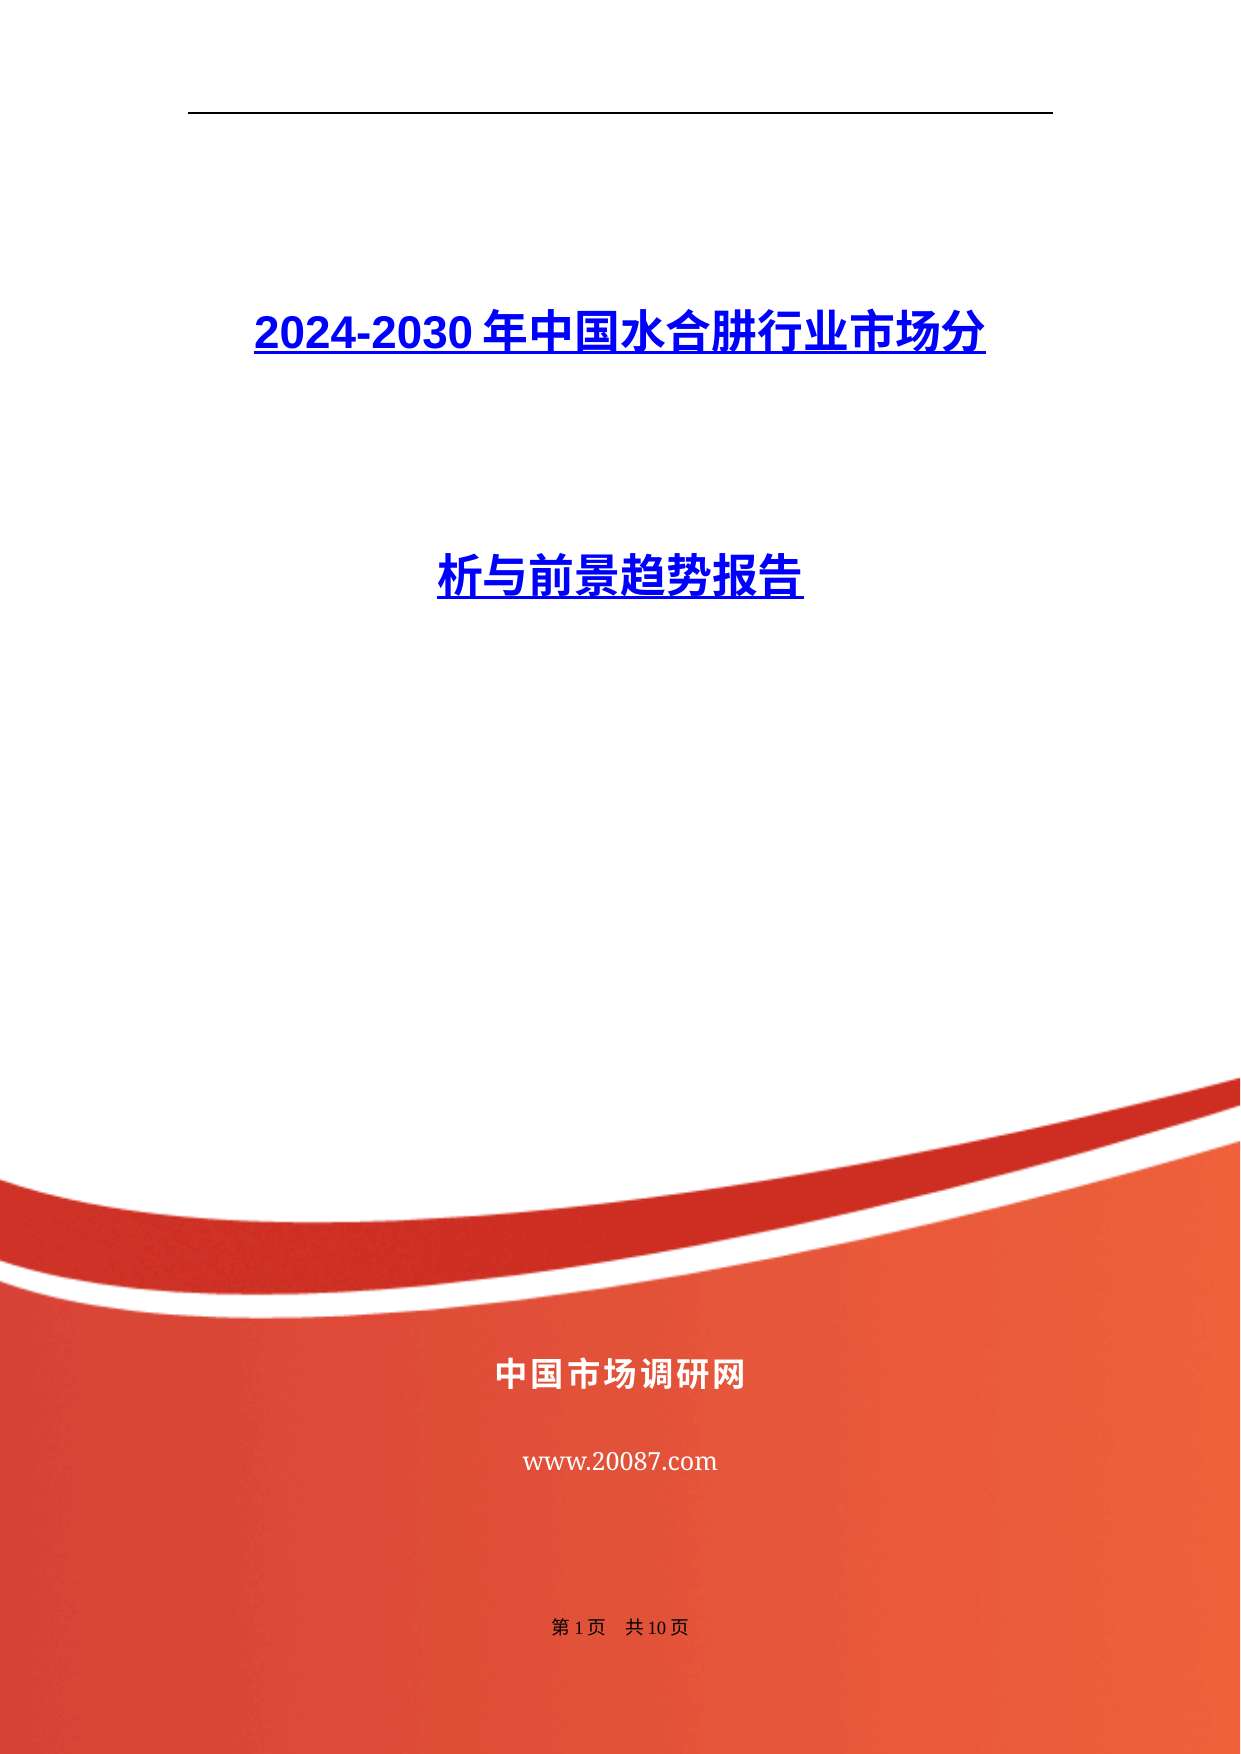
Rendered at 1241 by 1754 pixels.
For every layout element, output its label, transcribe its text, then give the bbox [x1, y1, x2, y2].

table_header 2024-2030年中国水合肼行业市场分析与前景趋势报告 [188, 207, 1053, 773]
subtitle 中国市场调研网 [187, 1339, 1053, 1404]
picture [0, 1006, 1241, 1754]
text www.20087.com [187, 1428, 1053, 1493]
